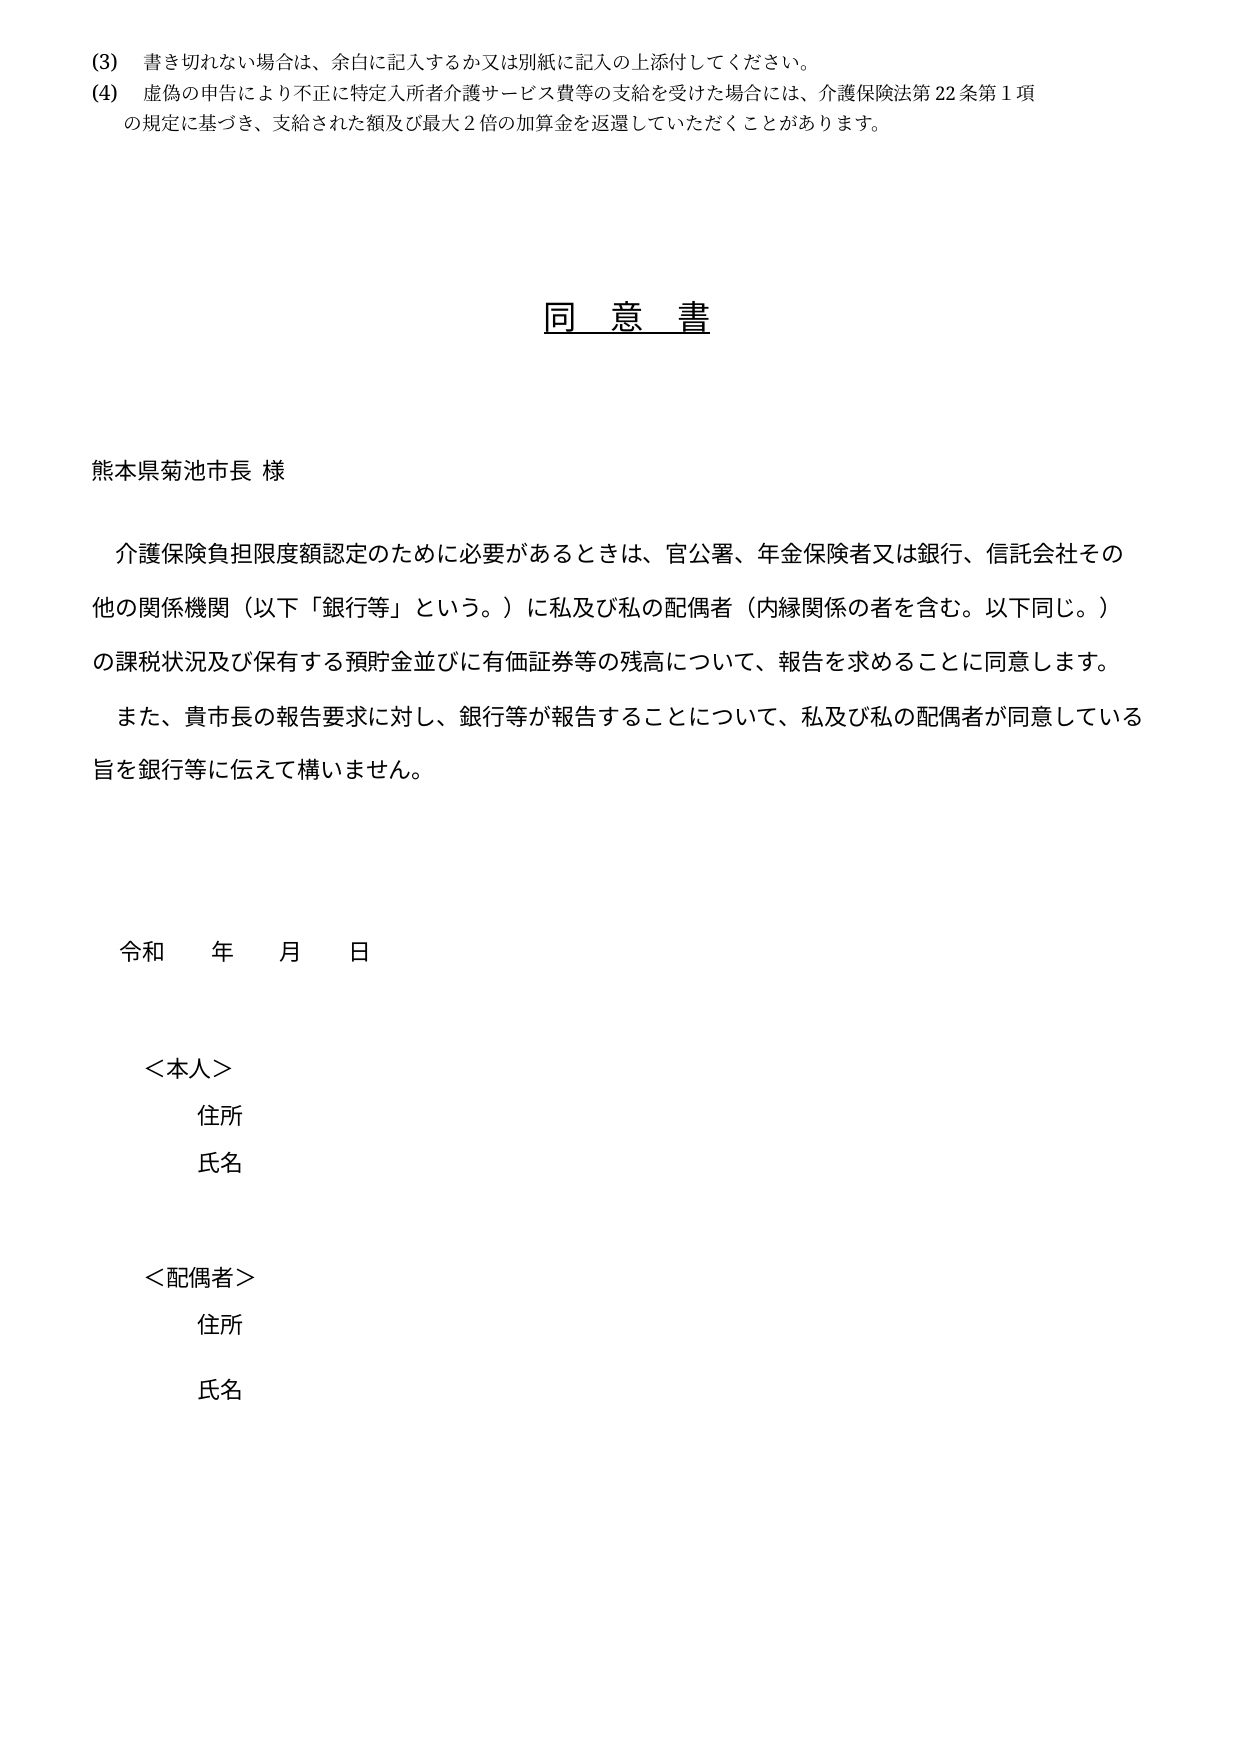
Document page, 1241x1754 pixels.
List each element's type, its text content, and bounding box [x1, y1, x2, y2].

text 住所 [197, 1311, 346, 1339]
text 氏名 [197, 1376, 346, 1404]
text 介護保険負担限度額認定のために必要があるときは、官公署、年金保険者又は銀行、信託会社その他の関係機関（以下「銀行等」という。）に私及び私の配偶者（内縁関係の者を含む。以下同じ。）の課税状況及び保有する預貯金並びに有価証券等の残高について、報告を求めることに同意します。 [93, 540, 1144, 677]
text ＜本人＞ [143, 1055, 1144, 1083]
text 熊本県菊池市長 様 [92, 457, 1144, 485]
text 同 意 書 [109, 297, 1144, 338]
list 書き切れない場合は、余白に記入するか又は別紙に記入の上添付してください。 [92, 47, 1144, 76]
text また、貴市長の報告要求に対し、銀行等が報告することについて、私及び私の配偶者が同意している旨を銀行等に伝えて構いません。 [93, 703, 1144, 785]
list 虚偽の申告により不正に特定入所者介護サービス費等の支給を受けた場合には、介護保険法第22条第１項 [92, 78, 1144, 106]
text の規定に基づき、支給された額及び最大２倍の加算金を返還していただくことがあります。 [90, 108, 1144, 135]
text ＜配偶者＞ [143, 1264, 1144, 1292]
text 令和 年 月 日 [119, 938, 1144, 966]
text 氏名 [197, 1149, 1144, 1177]
text 住所 [197, 1102, 1144, 1130]
